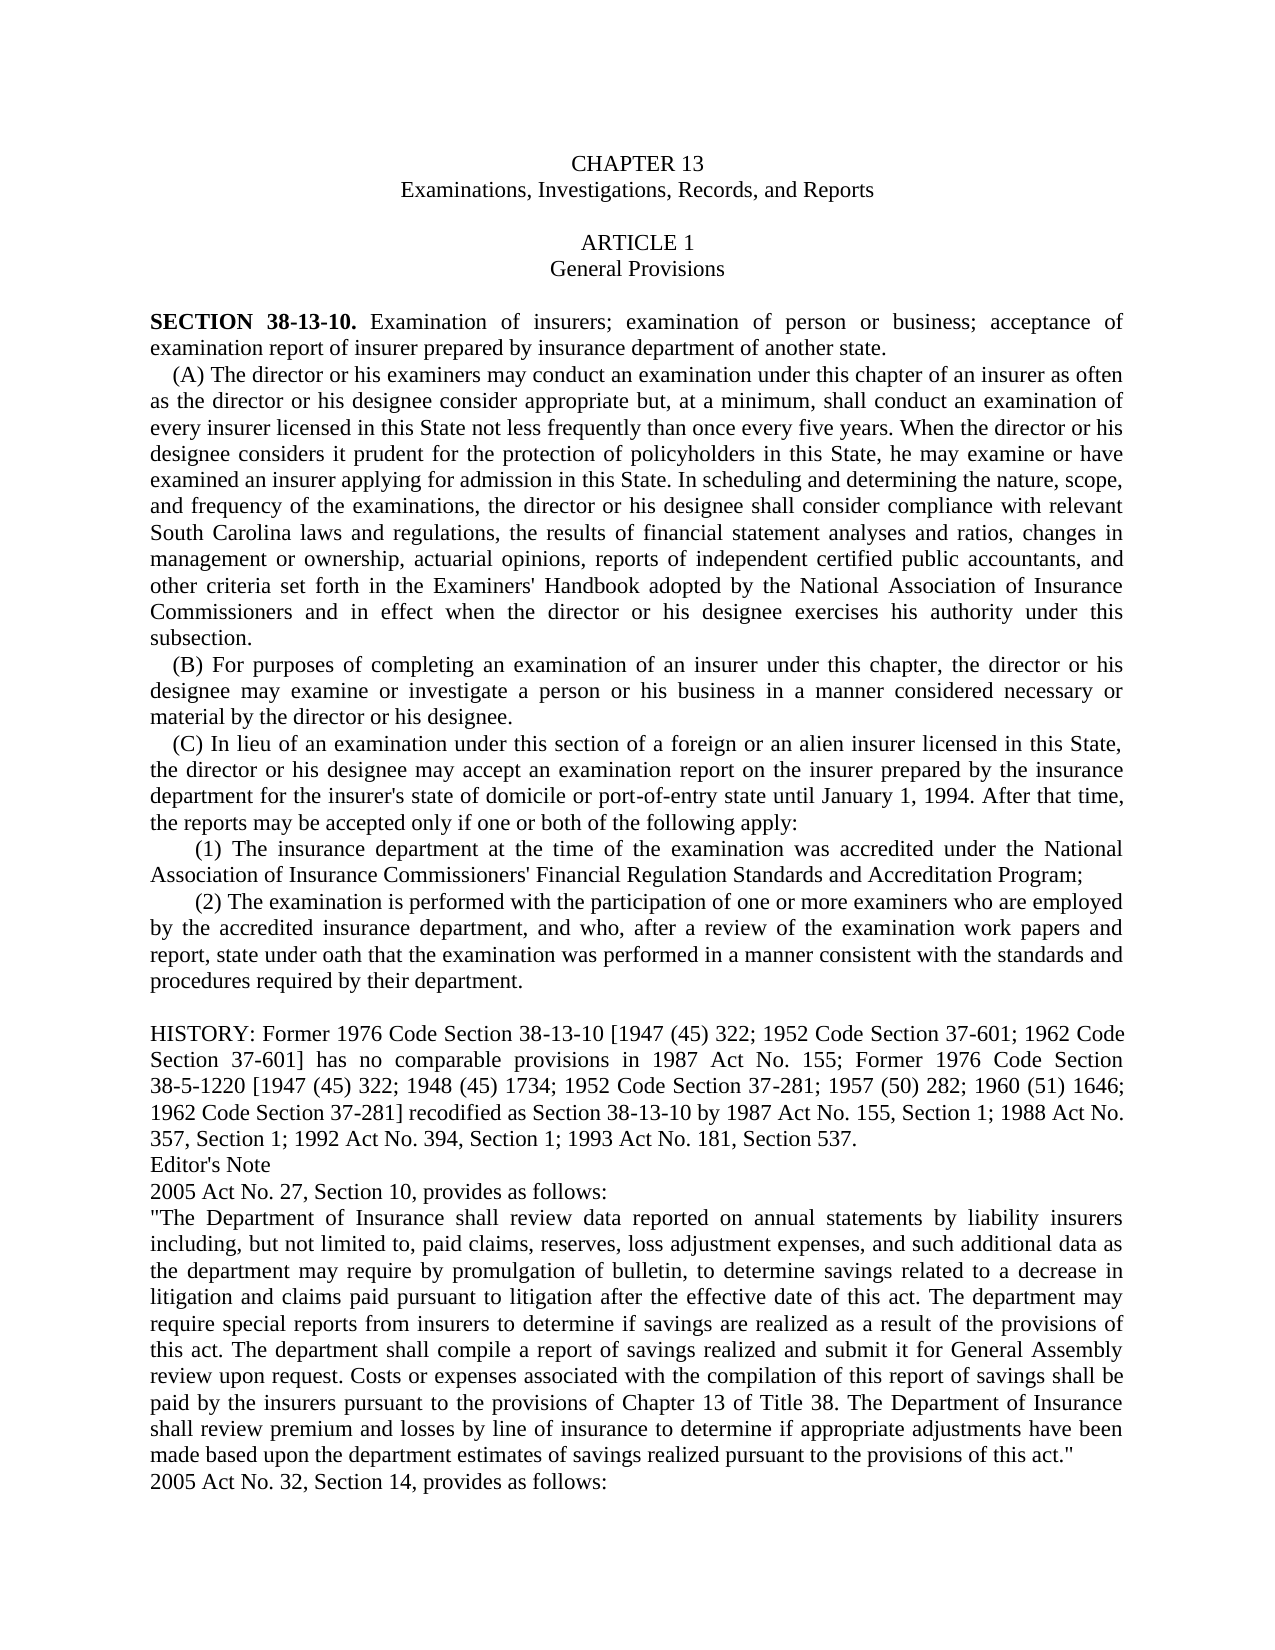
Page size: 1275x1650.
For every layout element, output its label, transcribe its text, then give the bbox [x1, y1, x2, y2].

text HISTORY: Former 1976 Code Section 38-13-10 [1947 (45) 322; 1952 Code Section 37-601; 1962 Code Section 37-601] has no comparable provisions in 1987 Act No. 155; Former 1976 Code Section 38-5-1220 [1947 (45) 322; 1948 (45) 1734; 1952 Code Section 37-281; 1957 (50) 282; 1960 (51) 1646; 1962 Code Section 37-281] recodified as Section 38-13-10 by 1987 Act No. 155, Section 1; 1988 Act No. 357, Section 1; 1992 Act No. 394, Section 1; 1993 Act No. 181, Section 537. [150, 1020, 1125, 1151]
text (2) The examination is performed with the participation of one or more examiners who are employed by the accredited insurance department, and who, after a review of the examination work papers and report, state under oath that the examination was performed in a manner consistent with the standards and procedures required by their department. [150, 888, 1125, 993]
text 2005 Act No. 27, Section 10, provides as follows: [150, 1178, 1125, 1204]
text General Provisions [150, 255, 1125, 282]
text "The Department of Insurance shall review data reported on annual statements by liability insurers including, but not limited to, paid claims, reserves, loss adjustment expenses, and such additional data as the department may require by promulgation of bulletin, to determine savings related to a decrease in litigation and claims paid pursuant to litigation after the effective date of this act. The department may require special reports from insurers to determine if savings are realized as a result of the provisions of this act. The department shall compile a report of savings realized and submit it for General Assembly review upon request. Costs or expenses associated with the compilation of this report of savings shall be paid by the insurers pursuant to the provisions of Chapter 13 of Title 38. The Department of Insurance shall review premium and losses by line of insurance to determine if appropriate adjustments have been made based upon the department estimates of savings realized pursuant to the provisions of this act." [150, 1204, 1125, 1468]
text (1) The insurance department at the time of the examination was accredited under the National Association of Insurance Commissioners' Financial Regulation Standards and Accreditation Program; [150, 835, 1125, 888]
text Examinations, Investigations, Records, and Reports [150, 176, 1125, 203]
text (A) The director or his examiners may conduct an examination under this chapter of an insurer as often as the director or his designee consider appropriate but, at a minimum, shall conduct an examination of every insurer licensed in this State not less frequently than once every five years. When the director or his designee considers it prudent for the protection of policyholders in this State, he may examine or have examined an insurer applying for admission in this State. In scheduling and determining the nature, scope, and frequency of the examinations, the director or his designee shall consider compliance with relevant South Carolina laws and regulations, the results of financial statement analyses and ratios, changes in management or ownership, actuarial opinions, reports of independent certified public accountants, and other criteria set forth in the Examiners' Handbook adopted by the National Association of Insurance Commissioners and in effect when the director or his designee exercises his authority under this subsection. [150, 361, 1125, 651]
text 2005 Act No. 32, Section 14, provides as follows: [150, 1468, 1125, 1494]
text Editor's Note [150, 1151, 1125, 1178]
text SECTION 38-13-10. Examination of insurers; examination of person or business; acceptance of examination report of insurer prepared by insurance department of another state. [150, 308, 1125, 361]
text CHAPTER 13 [150, 150, 1125, 176]
text ARTICLE 1 [150, 229, 1125, 255]
text (B) For purposes of completing an examination of an insurer under this chapter, the director or his designee may examine or investigate a person or his business in a manner considered necessary or material by the director or his designee. [150, 651, 1125, 730]
text (C) In lieu of an examination under this section of a foreign or an alien insurer licensed in this State, the director or his designee may accept an examination report on the insurer prepared by the insurance department for the insurer's state of domicile or port-of-entry state until January 1, 1994. After that time, the reports may be accepted only if one or both of the following apply: [150, 730, 1125, 835]
